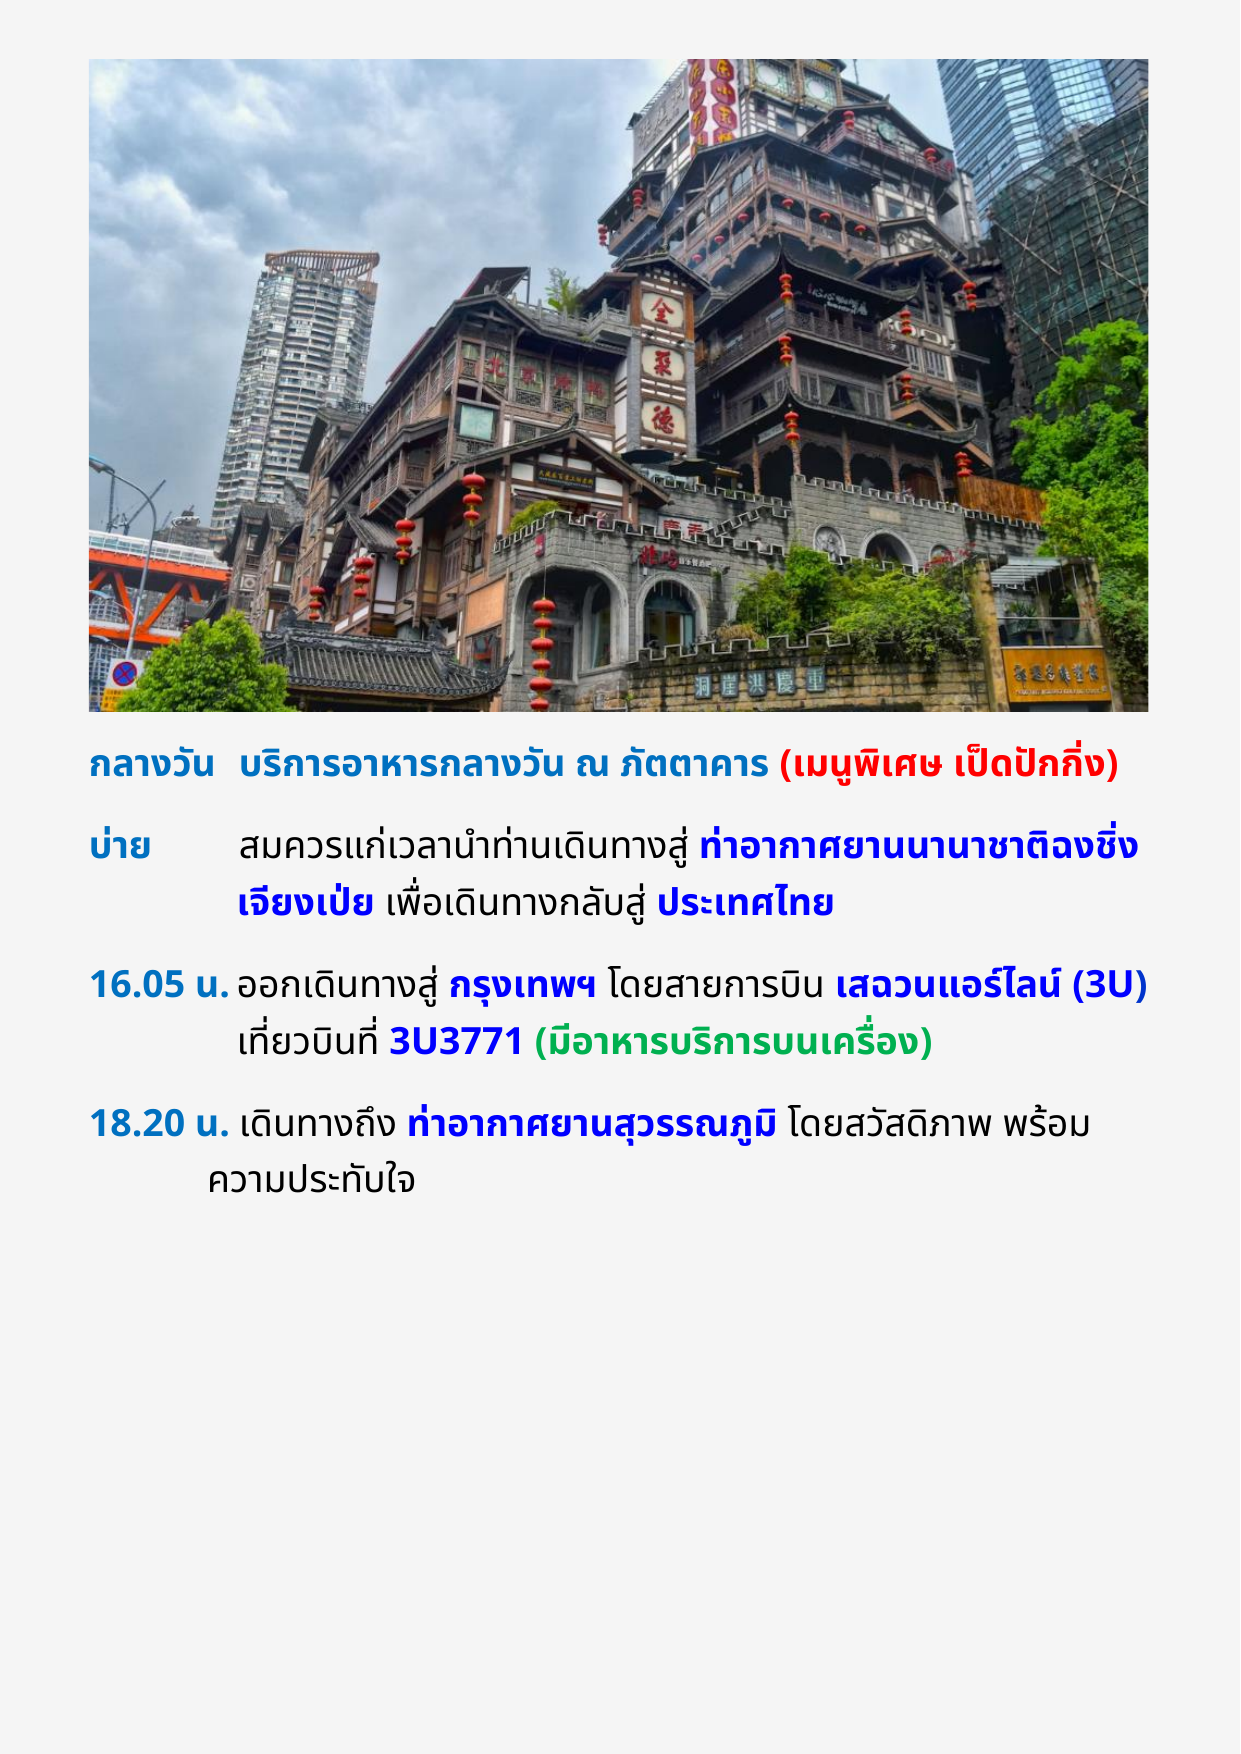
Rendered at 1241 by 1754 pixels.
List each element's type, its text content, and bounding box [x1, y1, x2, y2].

text 16.05 น. ออกเดินทางสู่ กรุงเทพฯ โดยสายการบิน เสฉวนแอร์ไลน์ (3U) เที่ยวบินที่ 3U3771 (มีอาหารบริการบนเครื่อง) [89, 957, 1152, 1071]
text กลางวัน บริการอาหารกลางวัน ณ ภัตตาคาร (เมนูพิเศษ เป็ดปักกิ่ง) [89, 737, 1152, 794]
text 18.20 น. เดินทางถึง ท่าอากาศยานสุวรรณภูมิ โดยสวัสดิภาพ พร้อมความประทับใจ [89, 1096, 1152, 1209]
text บ่าย สมควรแก่เวลานำท่านเดินทางสู่ ท่าอากาศยานนานาชาติฉงชิ่งเจียงเป่ย เพื่อเดินทางกลับสู่ ประเทศไทย [89, 819, 1152, 932]
picture [88, 59, 1149, 712]
